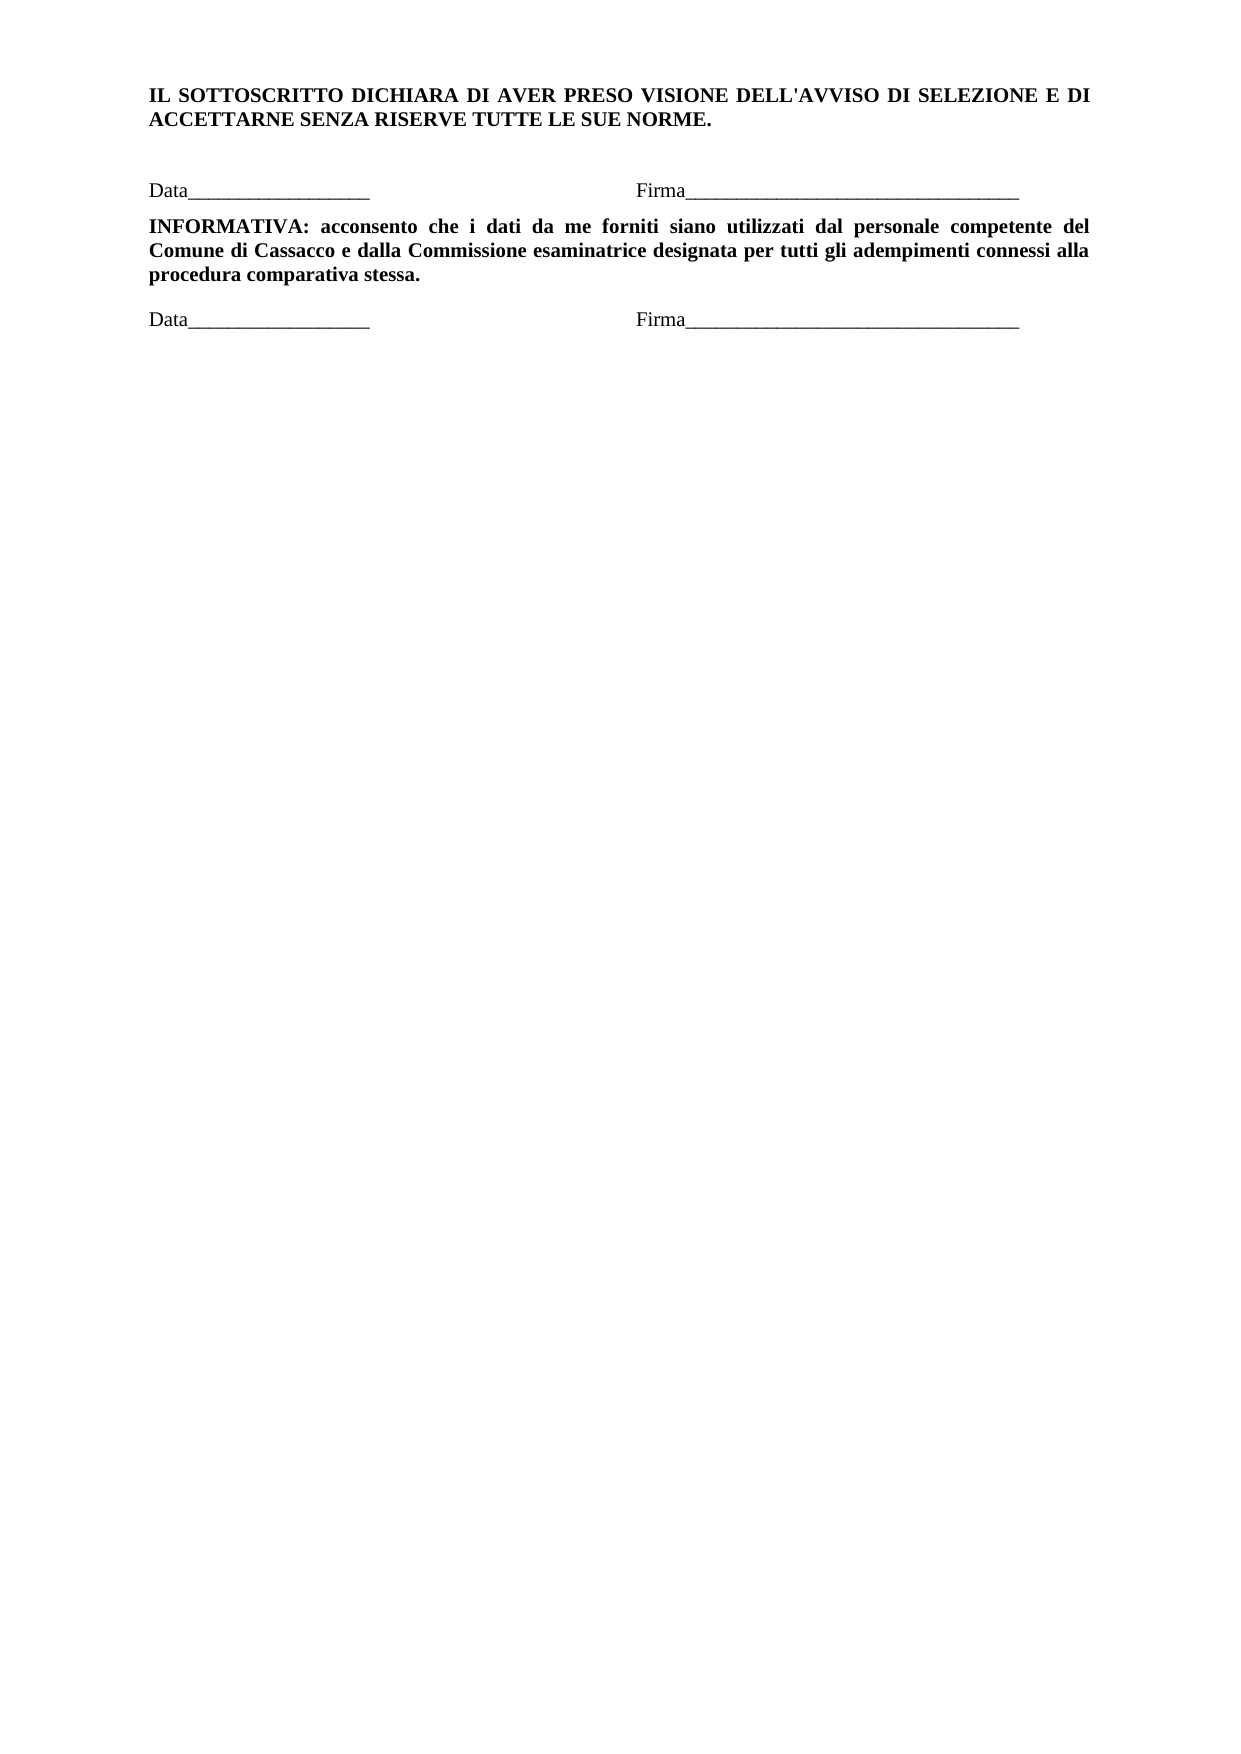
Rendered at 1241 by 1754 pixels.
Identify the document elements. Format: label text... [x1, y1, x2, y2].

text Data Firma [149, 307, 1091, 331]
text Data Firma [149, 177, 1091, 202]
text INFORMATIVA: acconsento che i dati da me forniti siano utilizzati dal personale competente del Comune di Cassacco e dalla Commissione esaminatrice designata per tutti gli adempimenti connessi alla procedura comparativa stessa. [149, 215, 1091, 286]
text IL SOTTOSCRITTO DICHIARA DI AVER PRESO VISIONE DELL'AVVISO DI SELEZIONE E DI ACCETTARNE SENZA RISERVE TUTTE LE SUE NORME. [149, 84, 1091, 131]
